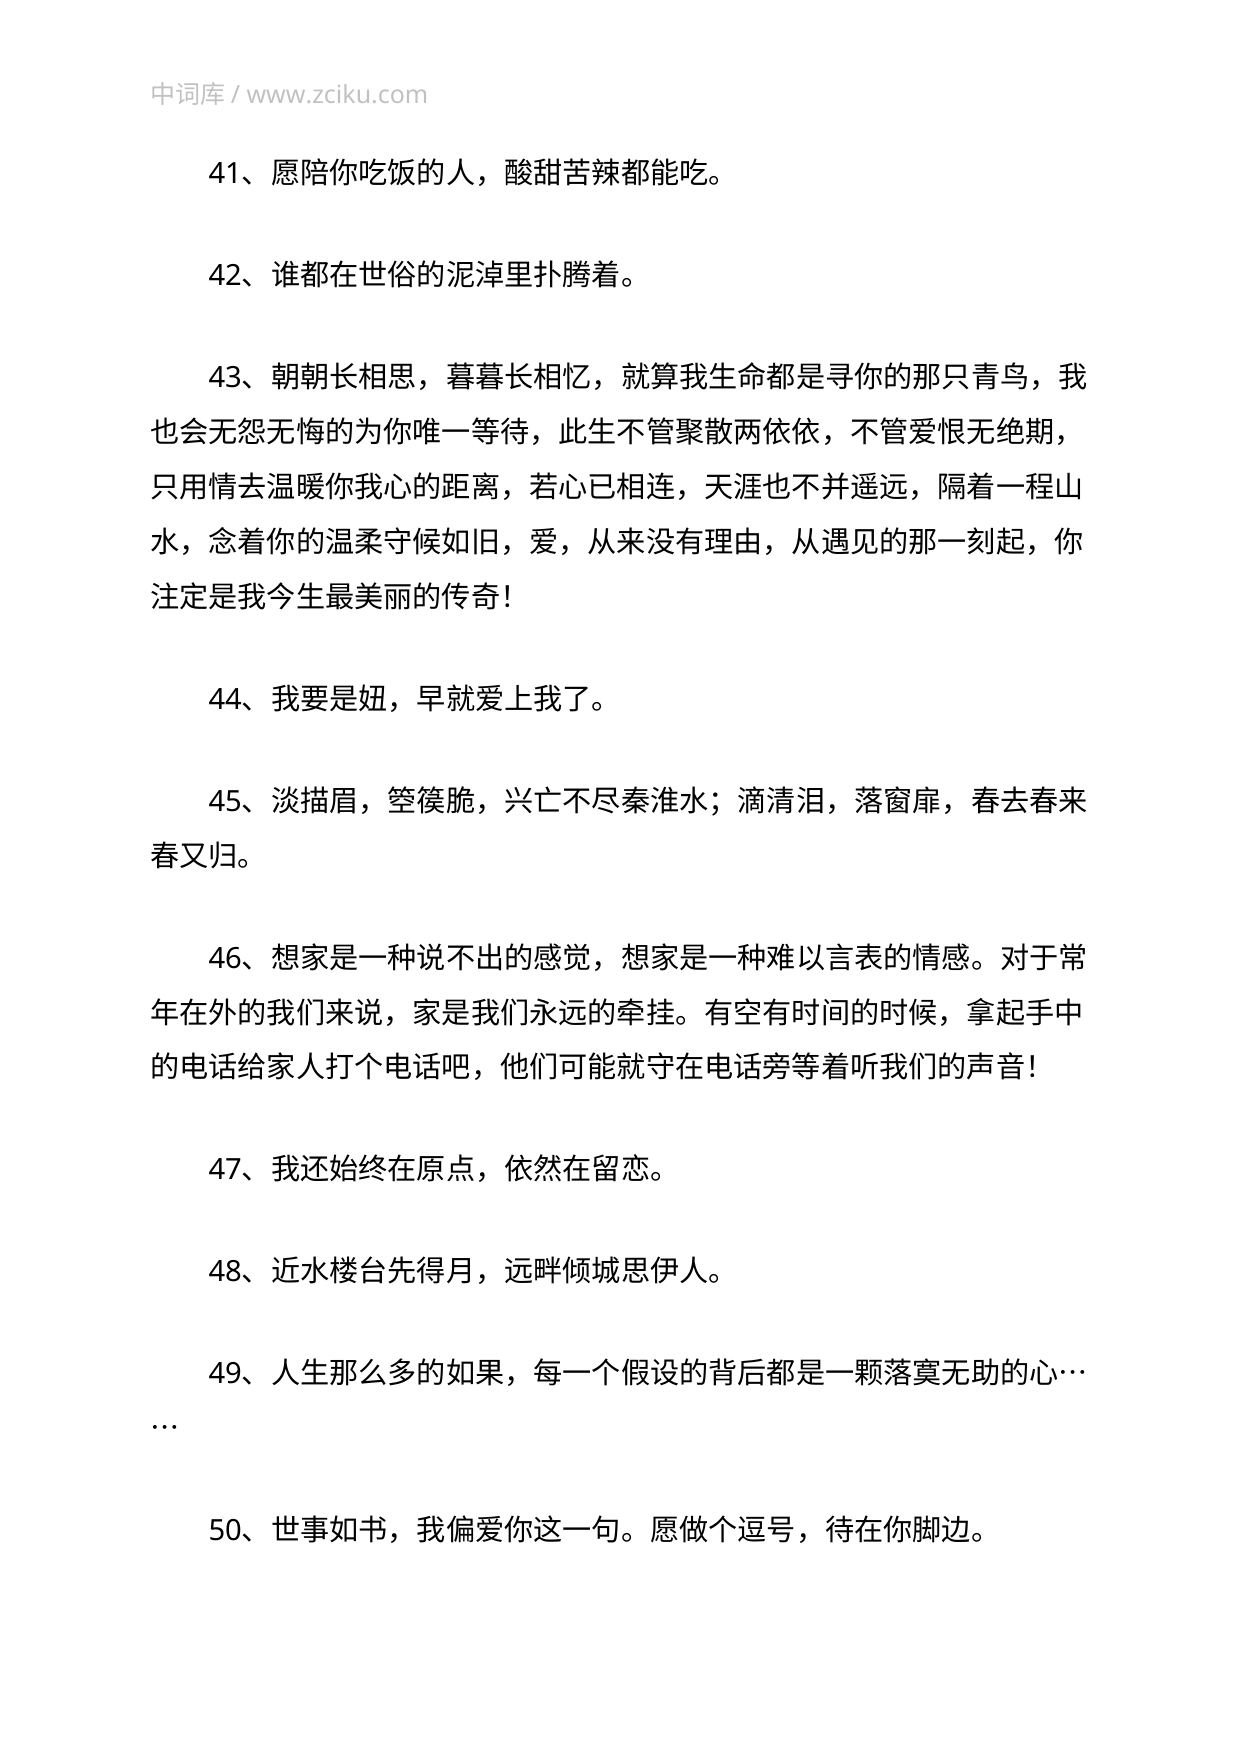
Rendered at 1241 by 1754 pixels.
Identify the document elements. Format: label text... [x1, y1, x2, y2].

text 44、我要是妞，早就爱上我了。 [150, 675, 1090, 718]
text 41、愿陪你吃饭的人，酸甜苦辣都能吃。 [150, 150, 1090, 192]
text 50、世事如书，我偏爱你这一句。愿做个逗号，待在你脚边。 [150, 1507, 1090, 1549]
text 45、淡描眉，箜篌脆，兴亡不尽秦淮水；滴清泪，落窗扉，春去春来春又归。 [150, 777, 1090, 875]
text 43、朝朝长相思，暮暮长相忆，就算我生命都是寻你的那只青鸟，我也会无怨无悔的为你唯一等待，此生不管聚散两依依，不管爱恨无绝期，只用情去温暖你我心的距离，若心已相连，天涯也不并遥远，隔着一程山水，念着你的温柔守候如旧，爱，从来没有理由，从遇见的那一刻起，你注定是我今生最美丽的传奇！ [150, 354, 1090, 616]
text 48、近水楼台先得月，远畔倾城思伊人。 [150, 1248, 1090, 1290]
text 42、谁都在世俗的泥淖里扑腾着。 [150, 252, 1090, 294]
text 47、我还始终在原点，依然在留恋。 [150, 1146, 1090, 1188]
text 46、想家是一种说不出的感觉，想家是一种难以言表的情感。对于常年在外的我们来说，家是我们永远的牵挂。有空有时间的时候，拿起手中的电话给家人打个电话吧，他们可能就守在电话旁等着听我们的声音！ [150, 934, 1090, 1086]
text 49、人生那么多的如果，每一个假设的背后都是一颗落寞无助的心…… [150, 1350, 1090, 1447]
